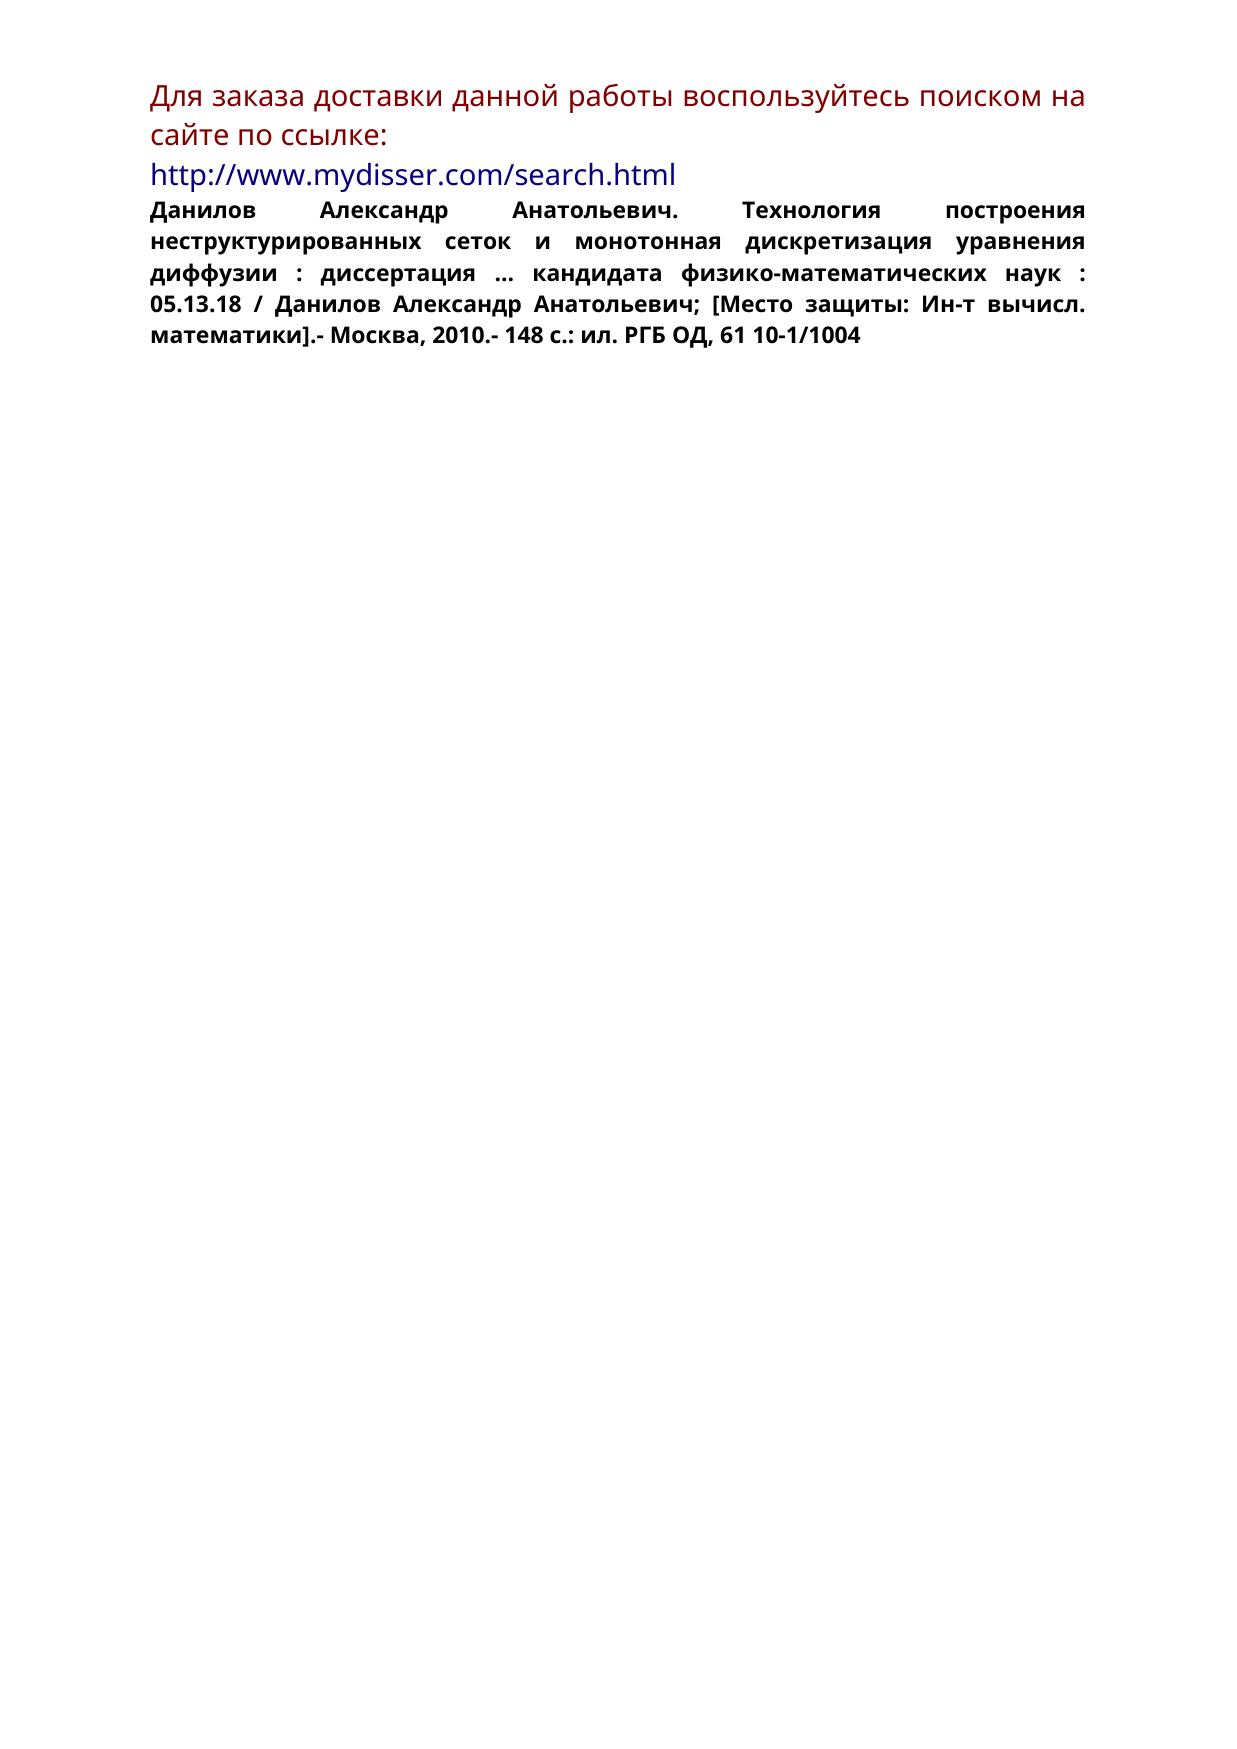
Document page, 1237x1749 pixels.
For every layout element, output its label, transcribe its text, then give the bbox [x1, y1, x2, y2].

text Данилов Александр Анатольевич. Технология построения неструктурированных сеток и монотонная дискретизация уравнения диффузии : диссертация ... кандидата физико-математических наук : 05.13.18 / Данилов Александр Анатольевич; [Место защиты: Ин-т вычисл. математики].- Москва, 2010.- 148 с.: ил. РГБ ОД, 61 10-1/1004 [150, 194, 1086, 350]
